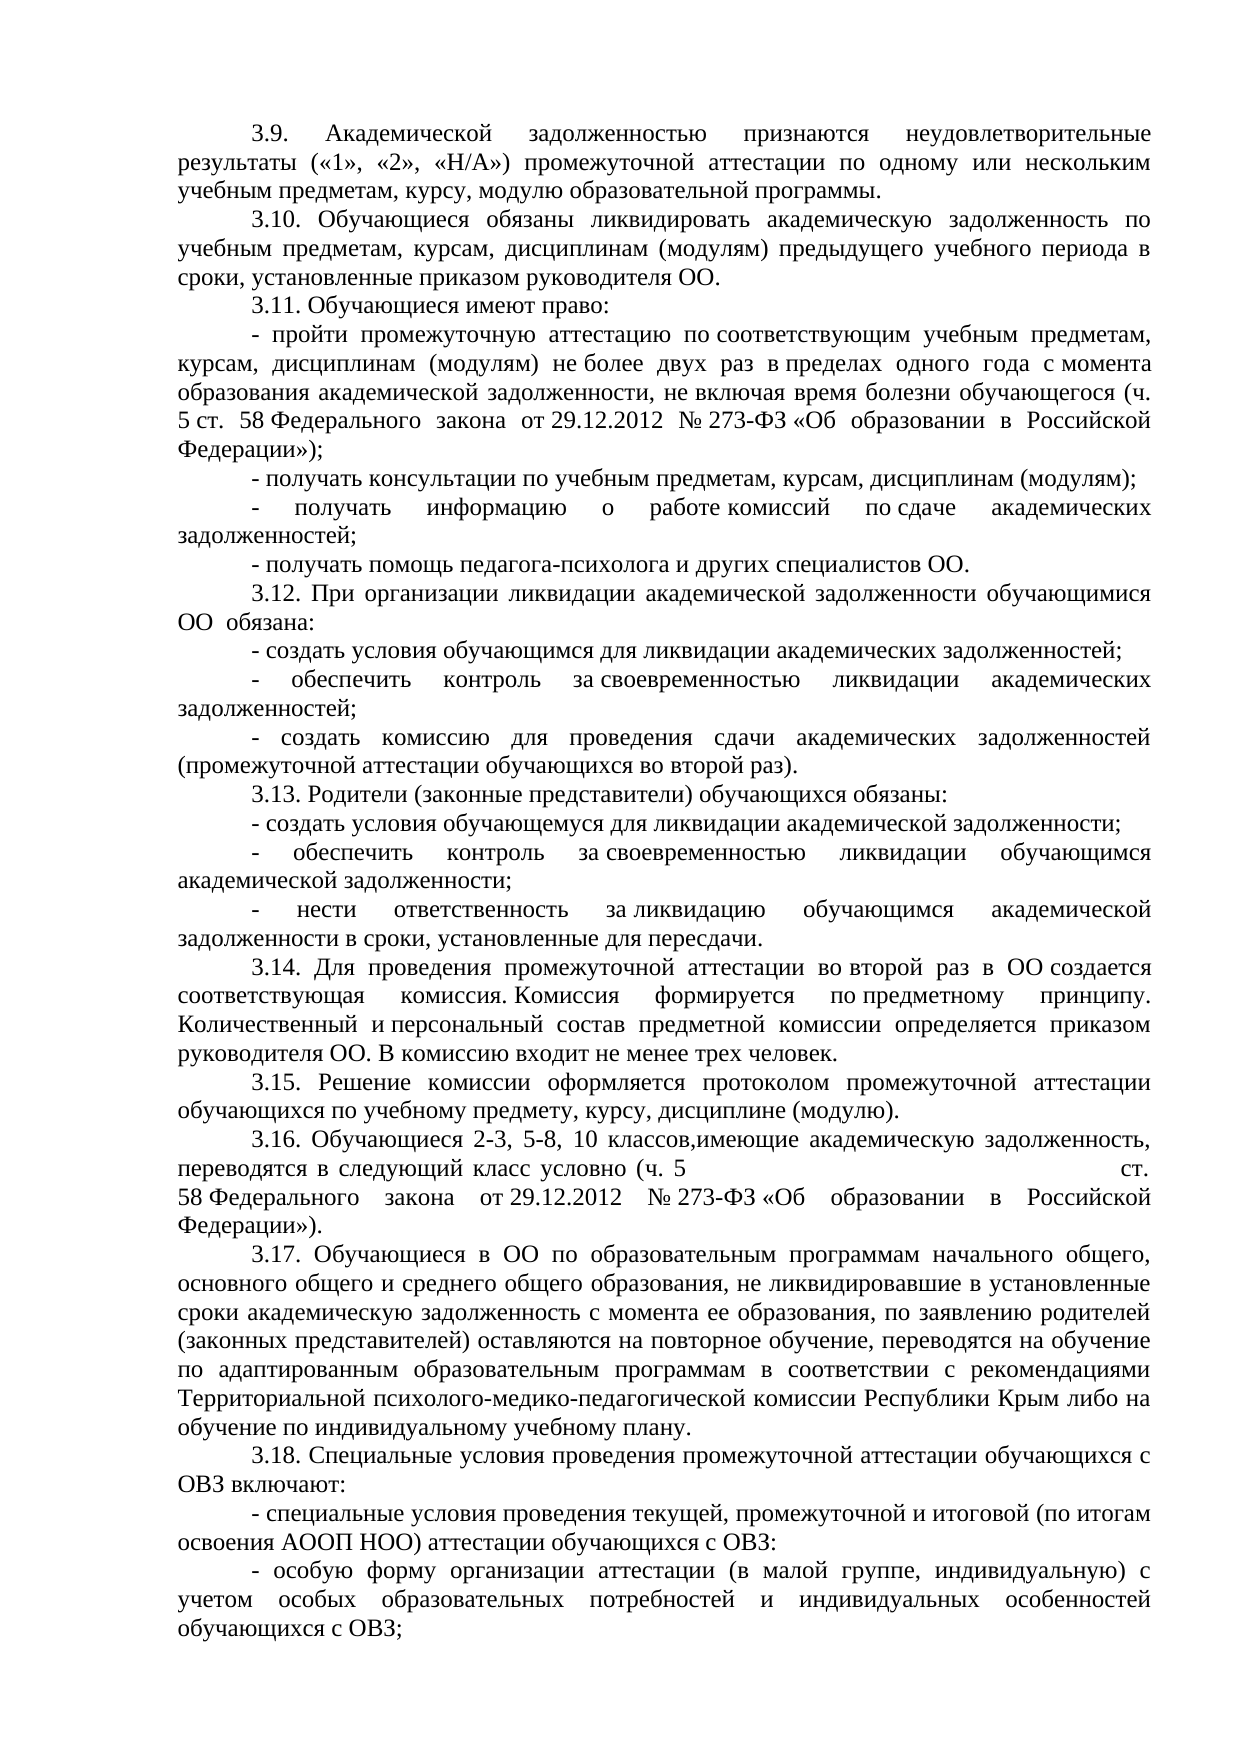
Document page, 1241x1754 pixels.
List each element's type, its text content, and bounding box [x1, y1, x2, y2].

text - особую форму организации аттестации (в малой группе, индивидуальную) с учетом особых образовательных потребностей и индивидуальных особенностей обучающихся с ОВЗ; [177, 1556, 1152, 1642]
text 3.10. Обучающиеся обязаны ликвидировать академическую задолженность по учебным предметам, курсам, дисциплинам (модулям) предыдущего учебного периода в сроки, установленные приказом руководителя ОО. [177, 204, 1152, 291]
text - получать помощь педагога-психолога и других специалистов ОО. [177, 549, 1152, 578]
text 3.11. Обучающиеся имеют право: [177, 291, 1152, 319]
text 3.17. Обучающиеся в ОО по образовательным программам начального общего, основного общего и среднего общего образования, не ликвидировавшие в установленные сроки академическую задолженность с момента ее образования, по заявлению родителей (законных представителей) оставляются на повторное обучение, переводятся на обучение по адаптированным образовательным программам в соответствии с рекомендациями Территориальной психолого-медико-педагогической комиссии Республики Крым либо на обучение по индивидуальному учебному плану. [177, 1239, 1152, 1441]
text - получать консультации по учебным предметам, курсам, дисциплинам (модулям); [177, 463, 1152, 492]
text - пройти промежуточную аттестацию по соответствующим учебным предметам, курсам, дисциплинам (модулям) не более двух раз в пределах одного года с момента образования академической задолженности, не включая время болезни обучающегося (ч. 5 ст. 58 Федерального закона от 29.12.2012 № 273-ФЗ «Об образовании в Российской Федерации»); [177, 319, 1152, 463]
text 3.15. Решение комиссии оформляется протоколом промежуточной аттестации обучающихся по учебному предмету, курсу, дисциплине (модулю). [177, 1067, 1152, 1124]
text 3.9. Академической задолженностью признаются неудовлетворительные результаты («1», «2», «Н/А») промежуточной аттестации по одному или нескольким учебным предметам, курсу, модулю образовательной программы. [177, 118, 1152, 204]
text - нести ответственность за ликвидацию обучающимся академической задолженности в сроки, установленные для пересдачи. [177, 894, 1152, 952]
text - создать условия обучающимся для ликвидации академических задолженностей; [177, 636, 1152, 664]
text - создать условия обучающемуся для ликвидации академической задолженности; [177, 808, 1152, 837]
text 3.13. Родители (законные представители) обучающихся обязаны: [177, 779, 1152, 808]
text - получать информацию о работе комиссий по сдаче академических задолженностей; [177, 492, 1152, 549]
text - создать комиссию для проведения сдачи академических задолженностей (промежуточной аттестации обучающихся во второй раз). [177, 722, 1152, 779]
text 3.16. Обучающиеся 2-3, 5-8, 10 классов,имеющие академическую задолженность, переводятся в следующий класс условно (ч. 5 ст. 58 Федерального закона от 29.12.2012 № 273-ФЗ «Об образовании в Российской Федерации»). [177, 1124, 1152, 1239]
text 3.18. Специальные условия проведения промежуточной аттестации обучающихся с ОВЗ включают: [177, 1441, 1152, 1498]
text 3.14. Для проведения промежуточной аттестации во второй раз в ОО создается соответствующая комиссия. Комиссия формируется по предметному принципу. Количественный и персональный состав предметной комиссии определяется приказом руководителя ОО. В комиссию входит не менее трех человек. [177, 952, 1152, 1067]
text - обеспечить контроль за своевременностью ликвидации обучающимся академической задолженности; [177, 837, 1152, 894]
text - обеспечить контроль за своевременностью ликвидации академических задолженностей; [177, 664, 1152, 722]
text 3.12. При организации ликвидации академической задолженности обучающимися ОО обязана: [177, 578, 1152, 636]
text - специальные условия проведения текущей, промежуточной и итоговой (по итогам освоения АООП НОО) аттестации обучающихся с ОВЗ: [177, 1498, 1152, 1556]
